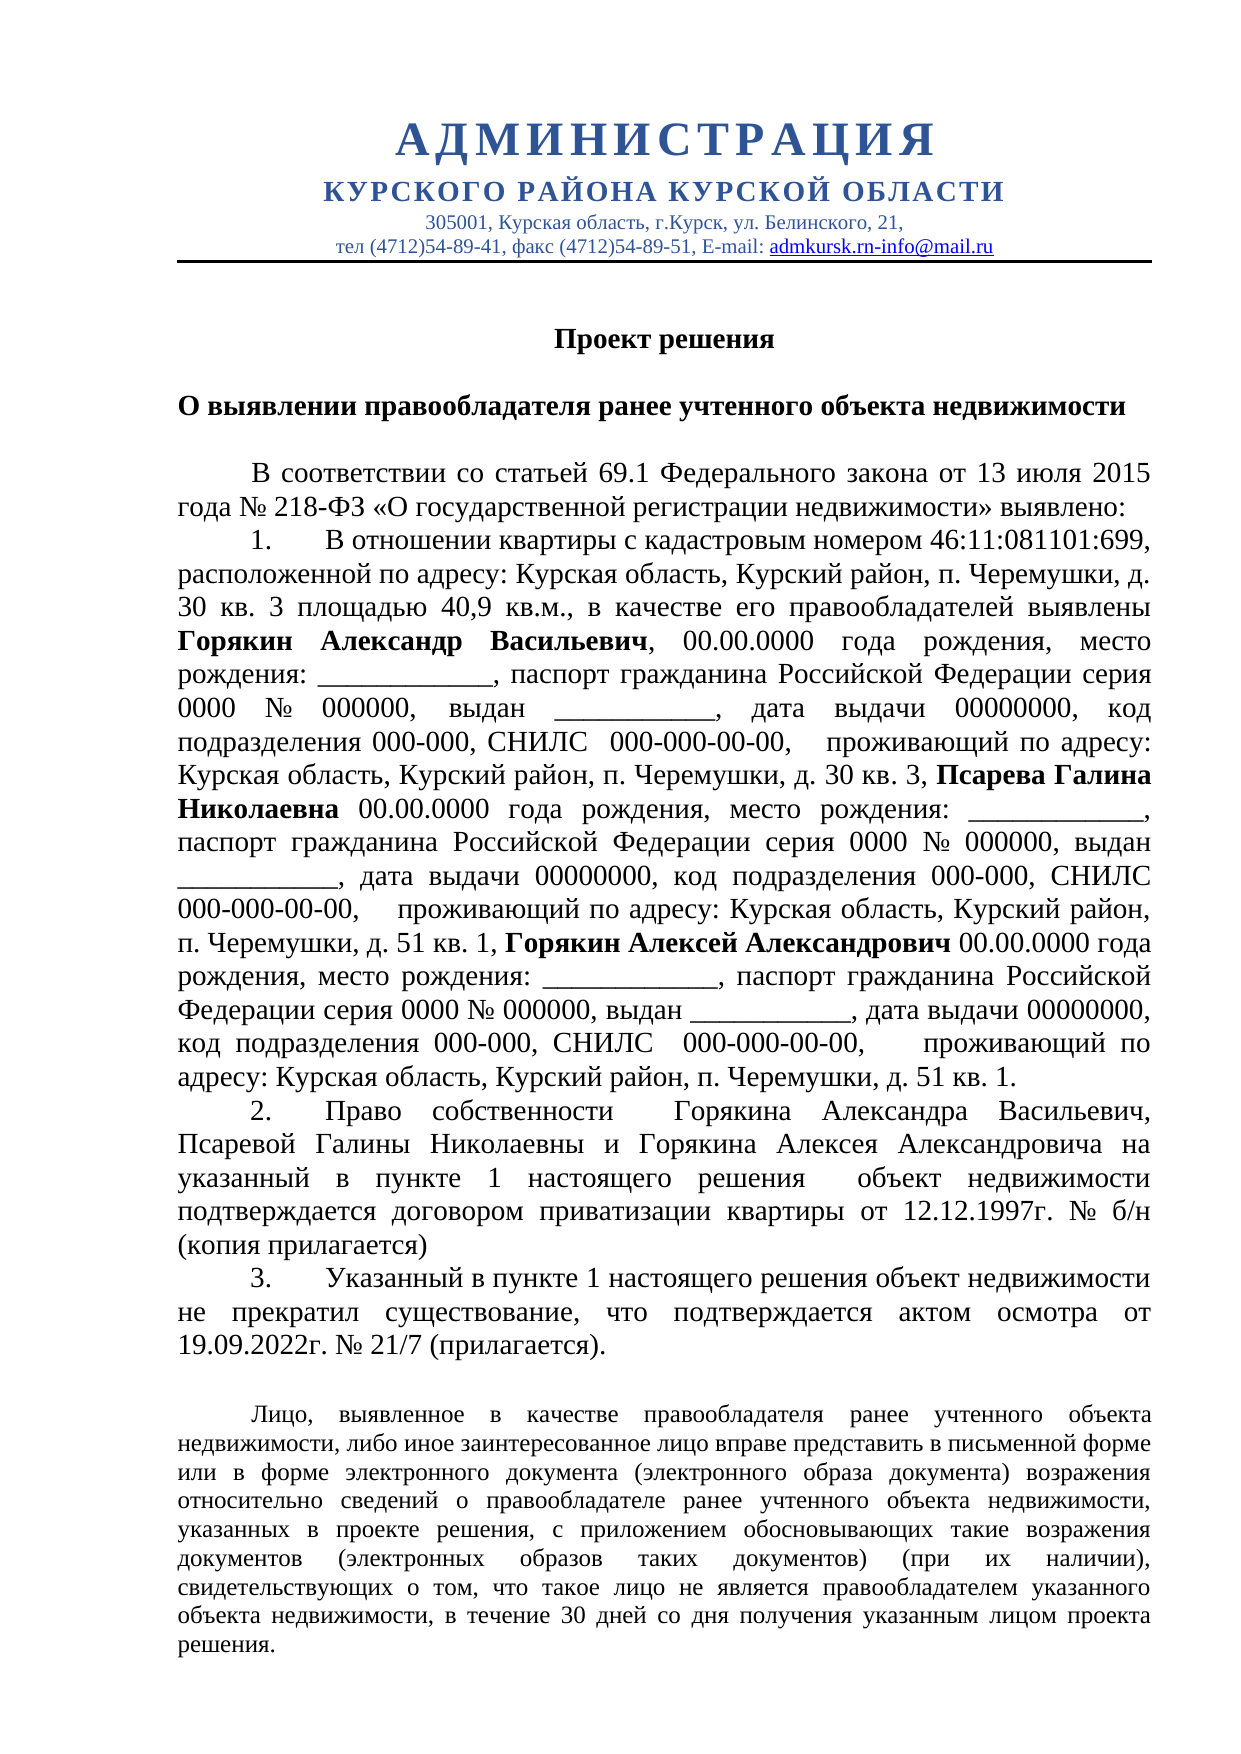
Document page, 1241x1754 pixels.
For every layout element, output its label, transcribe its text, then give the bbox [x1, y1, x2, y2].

text О выявлении правообладателя ранее учтенного объекта недвижимости [177, 388, 1152, 422]
text Проект решения [177, 321, 1152, 355]
list В отношении квартиры с кадастровым номером 46:11:081101:699, расположенной по адресу: Курская область, Курский район, п. Черемушки, д. 30 кв. 3 площадью 40,9 кв.м., в качестве его правообладателей выявлены Горякин Александр Васильевич, 00.00.0000 года рождения, место рождения: ____________, паспорт гражданина Российской Федерации серия 0000 № 000000, выдан ___________, дата выдачи 00000000, код подразделения 000-000, СНИЛС 000-000-00-00, проживающий по адресу: Курская область, Курский район, п. Черемушки, д. 30 кв. 3, Псарева Галина Николаевна 00.00.0000 года рождения, место рождения: ____________, паспорт гражданина Российской Федерации серия 0000 № 000000, выдан ___________, дата выдачи 00000000, код подразделения 000-000, СНИЛС 000-000-00-00, проживающий по адресу: Курская область, Курский район, п. Черемушки, д. 51 кв. 1, Горякин Алексей Александрович 00.00.0000 года рождения, место рождения: ____________, паспорт гражданина Российской Федерации серия 0000 № 000000, выдан ___________, дата выдачи 00000000, код подразделения 000-000, СНИЛС 000-000-00-00, проживающий по адресу: Курская область, Курский район, п. Черемушки, д. 51 кв. 1. [177, 522, 1152, 1093]
text 305001, Курская область, г.Курск, ул. Белинского, 21, [177, 210, 1152, 234]
text тел (4712)54-89-41, факс (4712)54-89-51, E-mail: admkursk.rn-info@mail.ru [177, 234, 1152, 260]
list Право собственности Горякина Александра Васильевич, Псаревой Галины Николаевны и Горякина Алексея Александровича на указанный в пункте 1 настоящего решения объект недвижимости подтверждается договором приватизации квартиры от 12.12.1997г. № б/н (копия прилагается) [177, 1093, 1152, 1260]
text АДМИНИСТРАЦИЯ [177, 118, 1152, 164]
text В соответствии со статьей 69.1 Федерального закона от 13 июля 2015 года № 218-ФЗ «О государственной регистрации недвижимости» выявлено: [177, 455, 1152, 522]
text Лицо, выявленное в качестве правообладателя ранее учтенного объекта недвижимости, либо иное заинтересованное лицо вправе представить в письменной форме или в форме электронного документа (электронного образа документа) возражения относительно сведений о правообладателе ранее учтенного объекта недвижимости, указанных в проекте решения, с приложением обосновывающих такие возражения документов (электронных образов таких документов) (при их наличии), свидетельствующих о том, что такое лицо не является правообладателем указанного объекта недвижимости, в течение 30 дней со дня получения указанным лицом проекта решения. [177, 1399, 1152, 1658]
list Указанный в пункте 1 настоящего решения объект недвижимости не прекратил существование, что подтверждается актом осмотра от 19.09.2022г. № 21/7 (прилагается). [177, 1260, 1152, 1361]
text КУРСКОГО РАЙОНА КУРСКОЙ ОБЛАСТИ [177, 164, 1152, 210]
